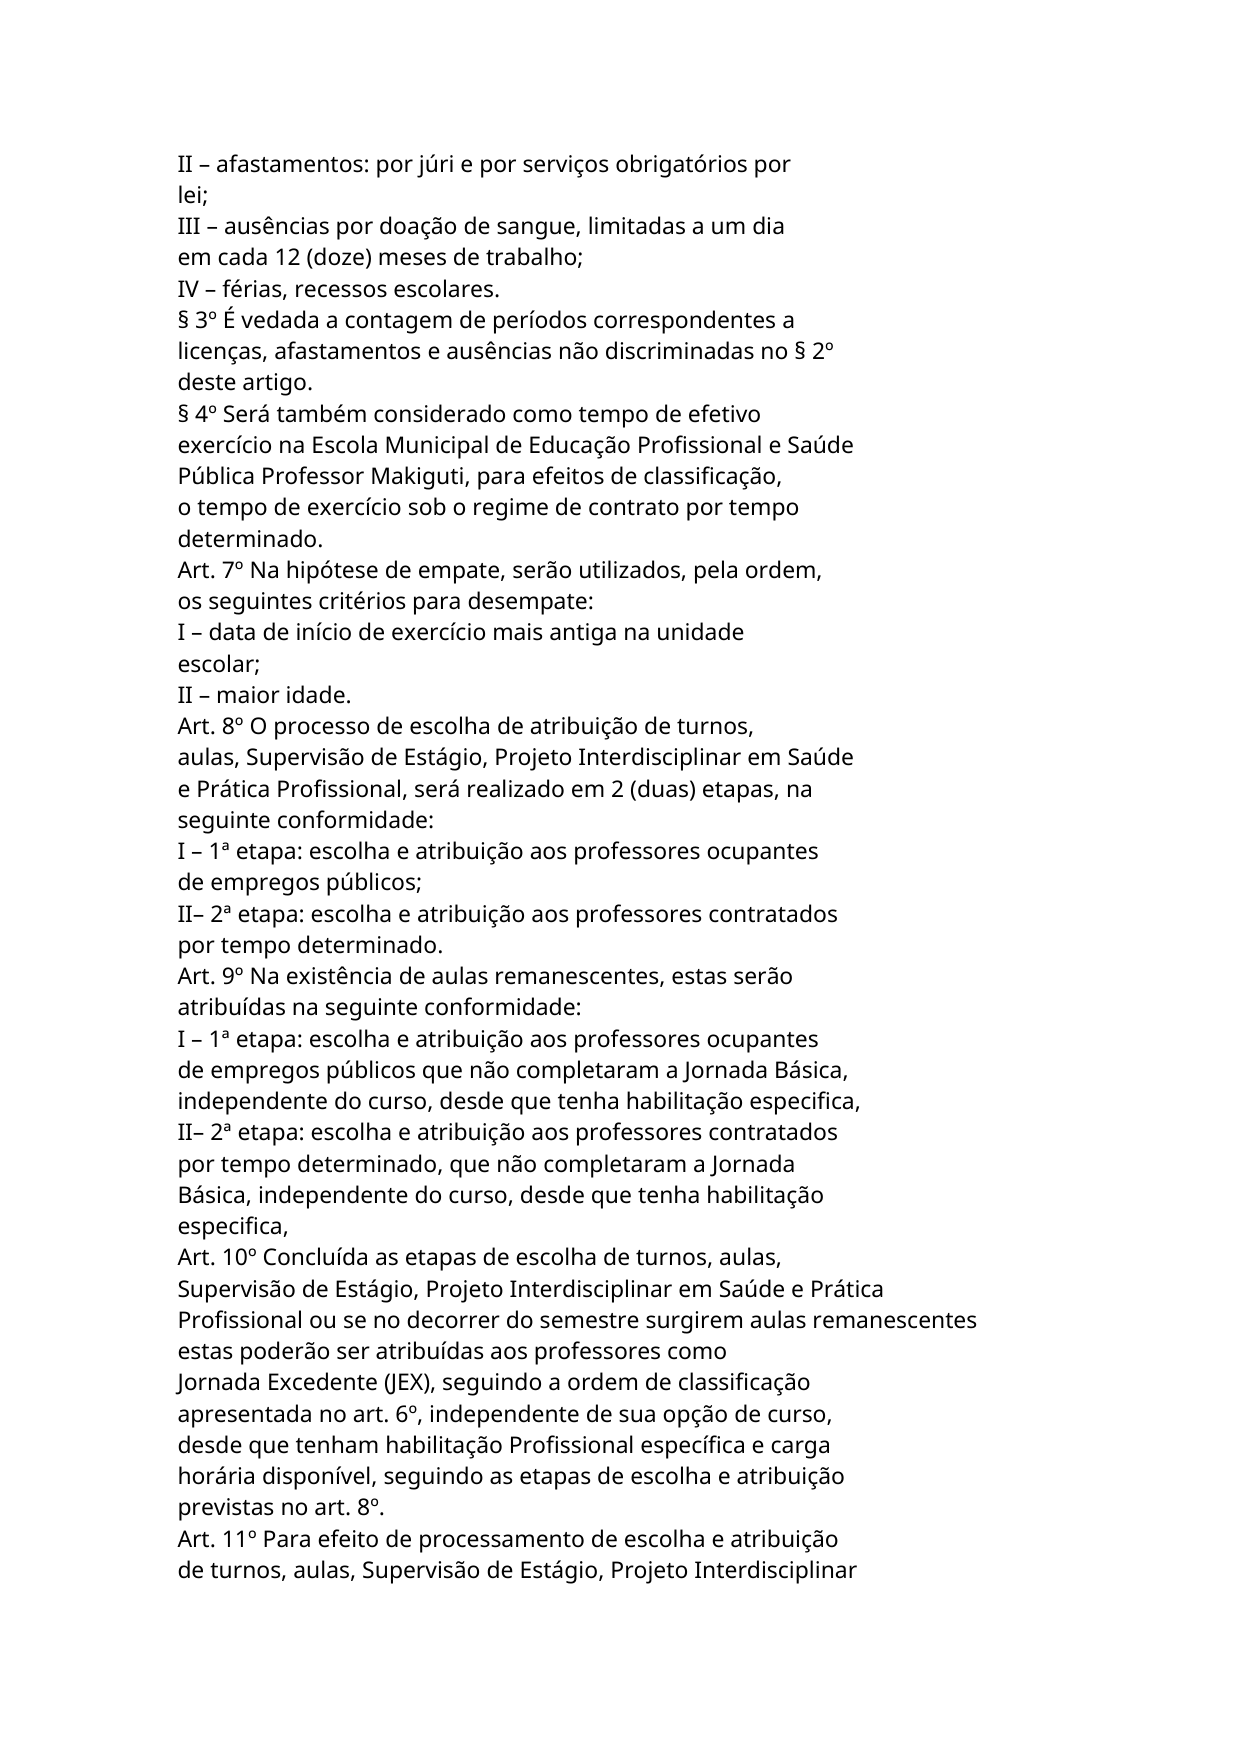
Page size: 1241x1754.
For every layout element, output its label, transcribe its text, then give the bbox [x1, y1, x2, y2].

text desde que tenham habilitação Profissional específica e carga [177, 1429, 1063, 1460]
text Art. 8º O processo de escolha de atribuição de turnos, [177, 710, 1063, 741]
text de turnos, aulas, Supervisão de Estágio, Projeto Interdisciplinar [177, 1554, 1063, 1585]
text licenças, afastamentos e ausências não discriminadas no § 2º [177, 335, 1063, 366]
text independente do curso, desde que tenha habilitação especifica, [177, 1085, 1063, 1116]
text II– 2ª etapa: escolha e atribuição aos professores contratados [177, 1116, 1063, 1148]
text lei; [177, 179, 1063, 210]
text apresentada no art. 6º, independente de sua opção de curso, [177, 1398, 1063, 1429]
text III – ausências por doação de sangue, limitadas a um dia [177, 210, 1063, 241]
text I – data de início de exercício mais antiga na unidade [177, 616, 1063, 648]
text Art. 10º Concluída as etapas de escolha de turnos, aulas, [177, 1241, 1063, 1273]
text de empregos públicos que não completaram a Jornada Básica, [177, 1054, 1063, 1085]
text Supervisão de Estágio, Projeto Interdisciplinar em Saúde e Prática [177, 1273, 1063, 1304]
text horária disponível, seguindo as etapas de escolha e atribuição [177, 1460, 1063, 1491]
text I – 1ª etapa: escolha e atribuição aos professores ocupantes [177, 835, 1063, 866]
text IV – férias, recessos escolares. [177, 273, 1063, 304]
text em cada 12 (doze) meses de trabalho; [177, 241, 1063, 273]
text Profissional ou se no decorrer do semestre surgirem aulas remanescentes [177, 1304, 1063, 1335]
text aulas, Supervisão de Estágio, Projeto Interdisciplinar em Saúde [177, 741, 1063, 773]
text seguinte conformidade: [177, 804, 1063, 835]
text exercício na Escola Municipal de Educação Profissional e Saúde [177, 429, 1063, 460]
text especifica, [177, 1210, 1063, 1241]
text os seguintes critérios para desempate: [177, 585, 1063, 616]
text I – 1ª etapa: escolha e atribuição aos professores ocupantes [177, 1023, 1063, 1054]
text § 3º É vedada a contagem de períodos correspondentes a [177, 304, 1063, 335]
text escolar; [177, 648, 1063, 679]
text Art. 9º Na existência de aulas remanescentes, estas serão [177, 960, 1063, 991]
text estas poderão ser atribuídas aos professores como [177, 1335, 1063, 1366]
text e Prática Profissional, será realizado em 2 (duas) etapas, na [177, 773, 1063, 804]
text Art. 7º Na hipótese de empate, serão utilizados, pela ordem, [177, 554, 1063, 585]
text o tempo de exercício sob o regime de contrato por tempo [177, 491, 1063, 523]
text determinado. [177, 523, 1063, 554]
text previstas no art. 8º. [177, 1491, 1063, 1523]
text § 4º Será também considerado como tempo de efetivo [177, 398, 1063, 429]
text atribuídas na seguinte conformidade: [177, 991, 1063, 1023]
text por tempo determinado, que não completaram a Jornada [177, 1148, 1063, 1179]
text por tempo determinado. [177, 929, 1063, 960]
text II– 2ª etapa: escolha e atribuição aos professores contratados [177, 898, 1063, 929]
text Art. 11º Para efeito de processamento de escolha e atribuição [177, 1523, 1063, 1554]
text Jornada Excedente (JEX), seguindo a ordem de classificação [177, 1366, 1063, 1398]
text Pública Professor Makiguti, para efeitos de classificação, [177, 460, 1063, 491]
text II – maior idade. [177, 679, 1063, 710]
text deste artigo. [177, 366, 1063, 398]
text Básica, independente do curso, desde que tenha habilitação [177, 1179, 1063, 1210]
text de empregos públicos; [177, 866, 1063, 898]
text II – afastamentos: por júri e por serviços obrigatórios por [177, 148, 1063, 179]
